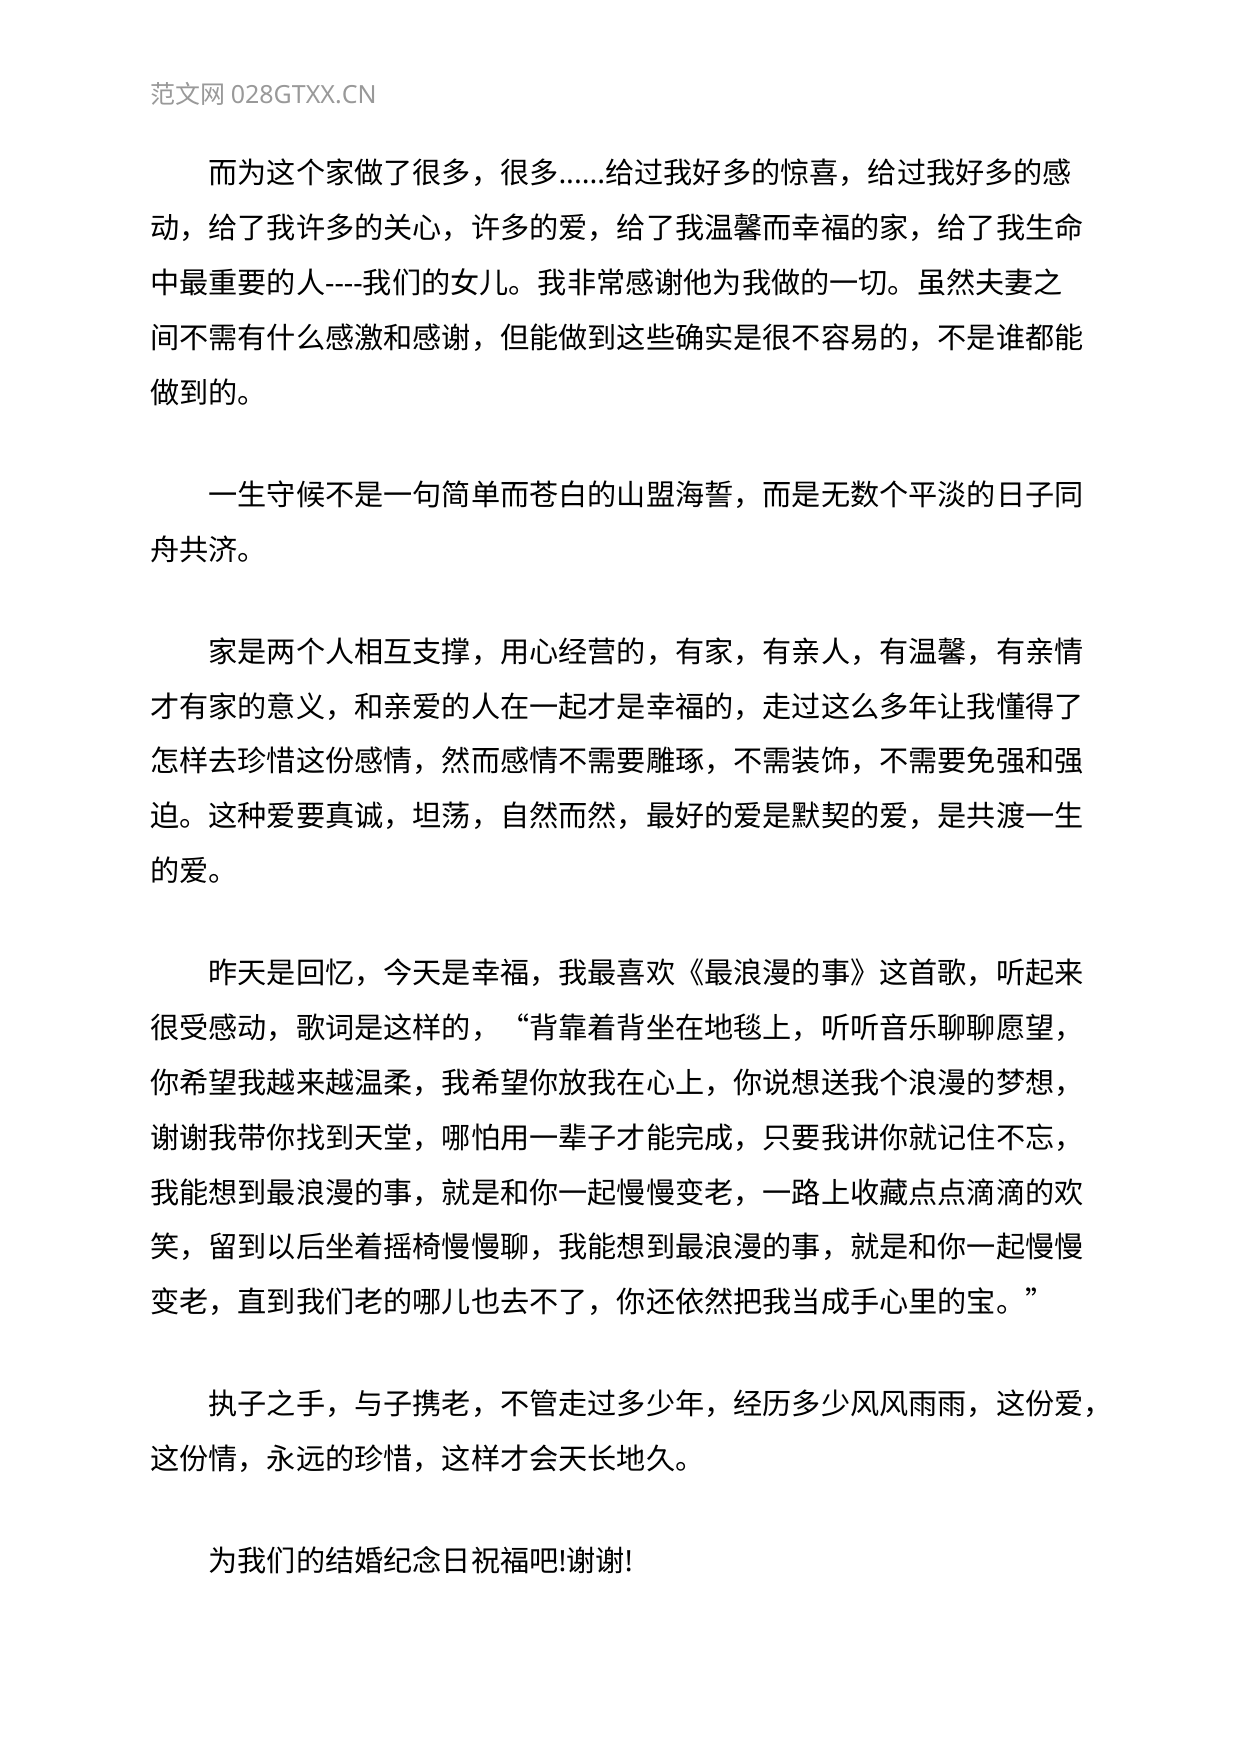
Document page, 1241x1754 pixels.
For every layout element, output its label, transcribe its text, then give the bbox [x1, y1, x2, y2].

text 而为这个家做了很多，很多......给过我好多的惊喜，给过我好多的感动，给了我许多的关心，许多的爱，给了我温馨而幸福的家，给了我生命中最重要的人----我们的女儿。我非常感谢他为我做的一切。虽然夫妻之间不需有什么感激和感谢，但能做到这些确实是很不容易的，不是谁都能做到的。 [150, 150, 1090, 412]
text 执子之手，与子携老，不管走过多少年，经历多少风风雨雨，这份爱，这份情，永远的珍惜，这样才会天长地久。 [150, 1381, 1090, 1478]
text 昨天是回忆，今天是幸福，我最喜欢《最浪漫的事》这首歌，听起来很受感动，歌词是这样的，“背靠着背坐在地毯上，听听音乐聊聊愿望，你希望我越来越温柔，我希望你放我在心上，你说想送我个浪漫的梦想，谢谢我带你找到天堂，哪怕用一辈子才能完成，只要我讲你就记住不忘，我能想到最浪漫的事，就是和你一起慢慢变老，一路上收藏点点滴滴的欢笑，留到以后坐着摇椅慢慢聊，我能想到最浪漫的事，就是和你一起慢慢变老，直到我们老的哪儿也去不了，你还依然把我当成手心里的宝。” [150, 949, 1090, 1321]
text 为我们的结婚纪念日祝福吧!谢谢! [150, 1537, 1090, 1580]
text 一生守候不是一句简单而苍白的山盟海誓，而是无数个平淡的日子同舟共济。 [150, 472, 1090, 569]
text 家是两个人相互支撑，用心经营的，有家，有亲人，有温馨，有亲情才有家的意义，和亲爱的人在一起才是幸福的，走过这么多年让我懂得了怎样去珍惜这份感情，然而感情不需要雕琢，不需装饰，不需要免强和强迫。这种爱要真诚，坦荡，自然而然，最好的爱是默契的爱，是共渡一生的爱。 [150, 628, 1090, 890]
